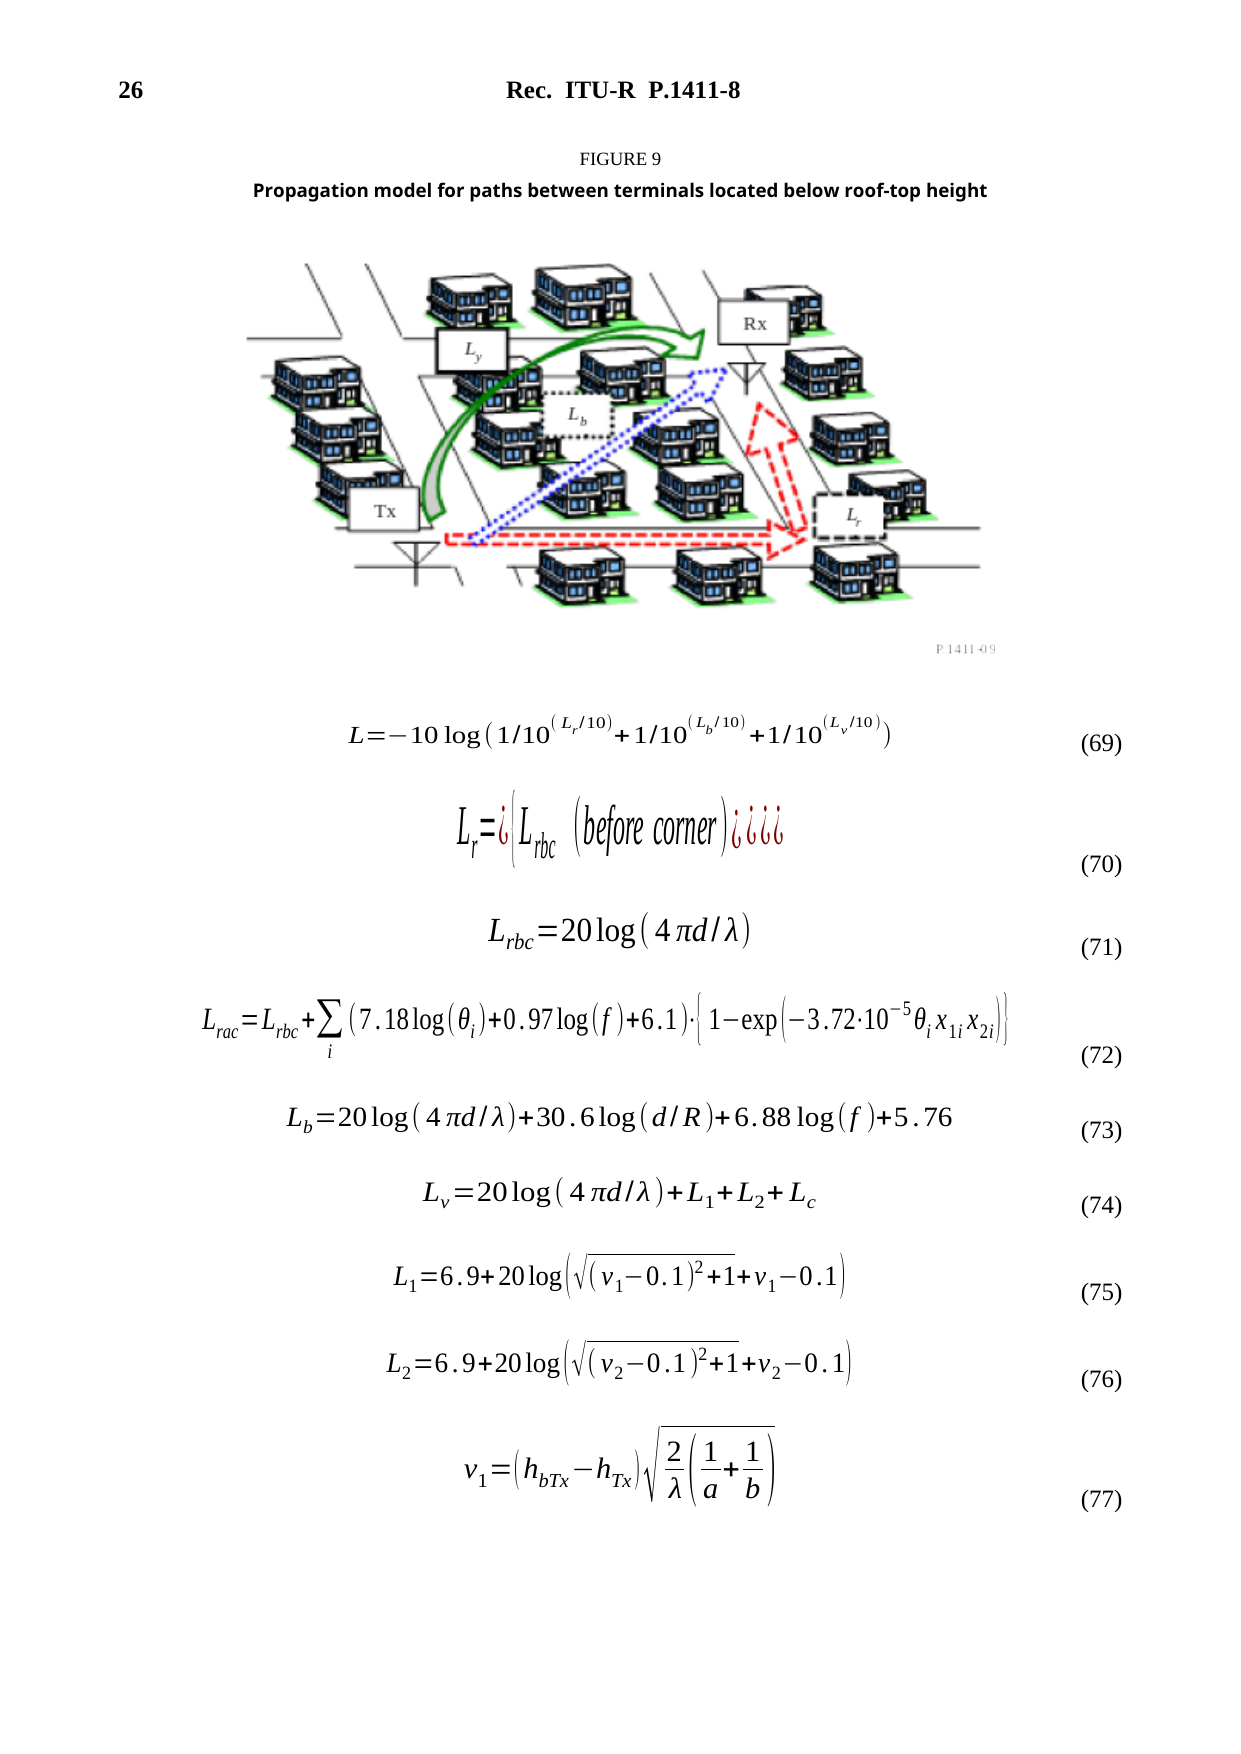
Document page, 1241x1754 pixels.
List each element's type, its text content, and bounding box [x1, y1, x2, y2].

text (76) [118, 1337, 1122, 1392]
text (72) [118, 992, 1122, 1069]
title Propagation model for paths between terminals located below roof-top height [118, 178, 1122, 203]
text (71) [118, 909, 1122, 960]
text (70) [118, 788, 1122, 878]
text (69) [118, 713, 1122, 757]
text (74) [118, 1175, 1122, 1219]
text (73) [118, 1100, 1122, 1144]
text FIGURE 9 [118, 148, 1122, 169]
text (75) [118, 1251, 1122, 1306]
text (77) [118, 1424, 1122, 1513]
